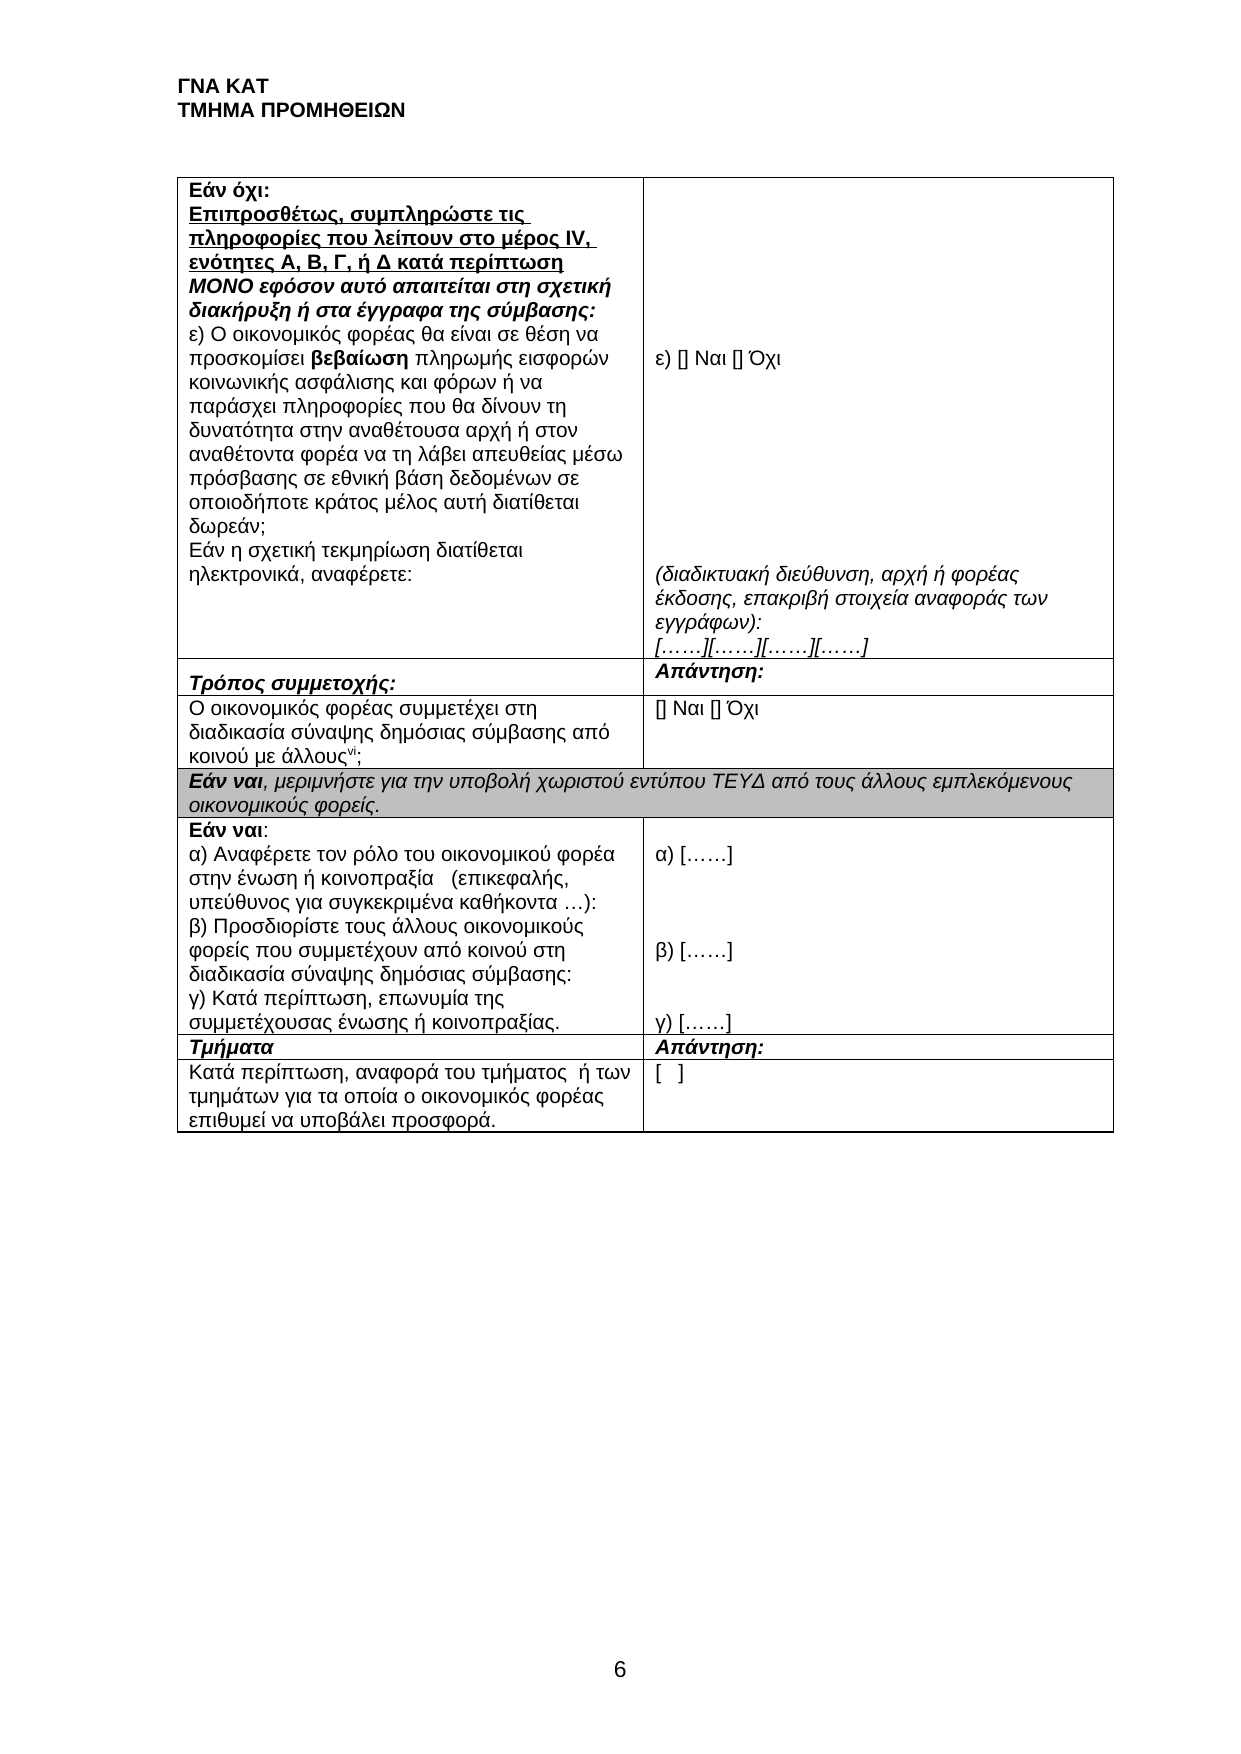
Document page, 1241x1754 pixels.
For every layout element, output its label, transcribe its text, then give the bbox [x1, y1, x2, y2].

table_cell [644, 178, 1113, 657]
table_cell [] Ναι [] Όχι [644, 696, 1113, 768]
table_cell Τρόπος συμμετοχής: [178, 659, 643, 695]
table_cell Απάντηση: [644, 1035, 1113, 1058]
table_cell Εάν ναι: α) Αναφέρετε τον ρόλο του οικονομικού φορέα στην ένωση ή κοινοπραξία (επικεφαλής, υπεύθυνος για συγκεκριμένα καθήκοντα …): β) Προσδιορίστε τους άλλους οικονομικούς φορείς που συμμετέχουν από κοινού στη διαδικασία σύναψης δημόσιας σύμβασης: γ) Κατά περίπτωση, επωνυμία της συμμετέχουσας ένωσης ή κοινοπραξίας. [178, 818, 643, 1033]
table_cell Απάντηση: [644, 659, 1113, 695]
table_cell α) [……] β) [……] γ) [……] [644, 818, 1113, 1033]
table_cell [ ] [644, 1060, 1113, 1131]
table_cell Εάν ναι, μεριμνήστε για την υποβολή χωριστού εντύπου ΤΕΥΔ από τους άλλους εμπλεκόμενους οικονομικούς φορείς. [178, 769, 1113, 817]
table_cell Τμήματα [178, 1035, 643, 1058]
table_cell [178, 178, 643, 657]
table_cell Ο οικονομικός φορέας συμμετέχει στη διαδικασία σύναψης δημόσιας σύμβασης από κοινού με άλλους; [178, 696, 643, 768]
table_cell Κατά περίπτωση, αναφορά του τμήματος ή των τμημάτων για τα οποία ο οικονομικός φορέας επιθυμεί να υποβάλει προσφορά. [178, 1060, 643, 1131]
